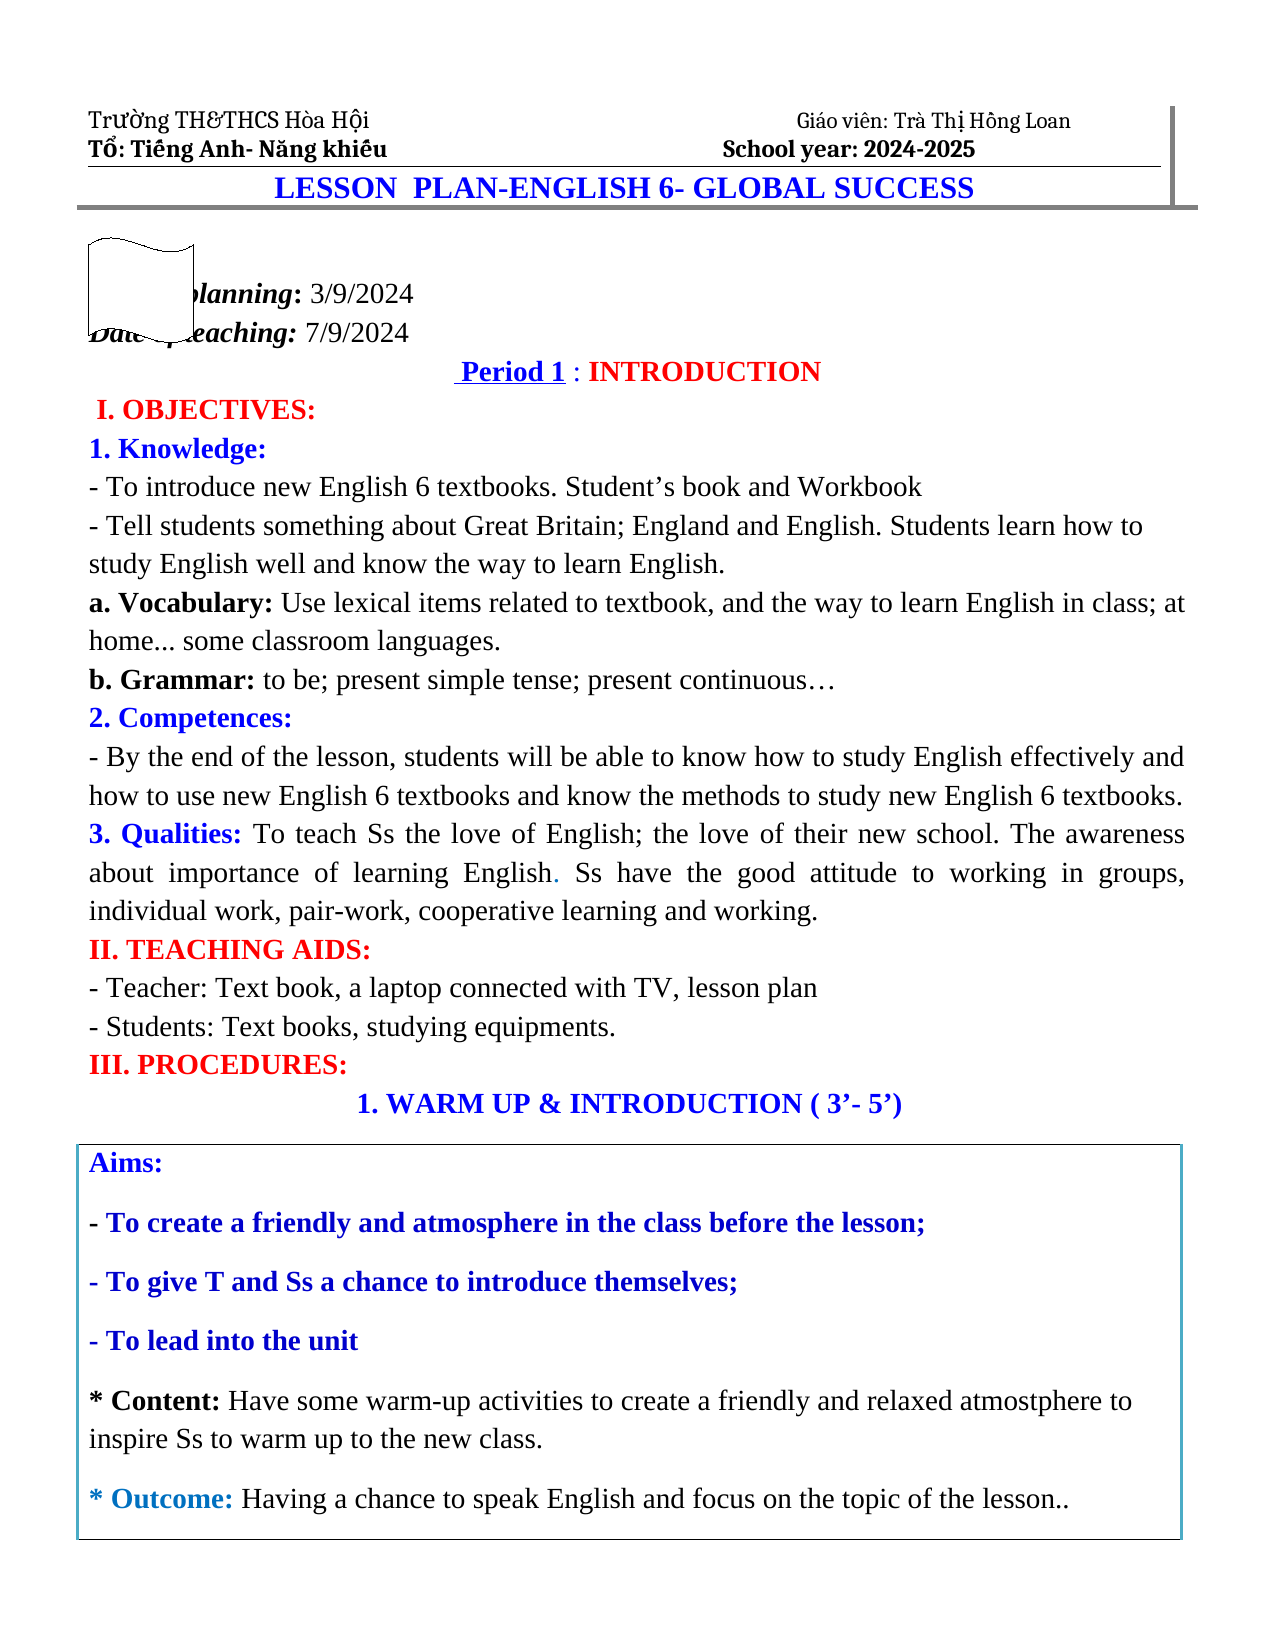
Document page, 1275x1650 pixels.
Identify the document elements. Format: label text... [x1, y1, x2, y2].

text 3. Qualities: To teach Ss the love of English; the love of their new school. The awareness about importance of learning English. Ss have the good attitude to working in groups, individual work, pair-work, cooperative learning and working. [89, 816, 1186, 927]
text Period 1 : INTRODUCTION [89, 354, 1186, 387]
text Date of planning: 3/9/2024 [194, 277, 1186, 310]
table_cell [79, 1145, 1180, 1539]
text Date of teaching: 7/9/2024 [89, 315, 1186, 349]
text - Teacher: Text book, a laptop connected with TV, lesson plan [89, 970, 1186, 1004]
text - Students: Text books, studying equipments. [89, 1009, 1186, 1042]
text III. PROCEDURES: [89, 1047, 1186, 1081]
text - To introduce new English 6 textbooks. Student’s book and Workbook [89, 469, 1186, 503]
text b. Grammar: to be; present simple tense; present continuous… [89, 662, 1186, 696]
text a. Vocabulary: Use lexical items related to textbook, and the way to learn English in class; at home... some classroom languages. [89, 585, 1186, 657]
text - Tell students something about Great Britain; England and English. Students learn how to study English well and know the way to learn English. [89, 508, 1186, 580]
text I. OBJECTIVES: [89, 392, 1186, 426]
text - By the end of the lesson, students will be able to know how to study English effectively and how to use new English 6 textbooks and know the methods to study new English 6 textbooks. [89, 739, 1186, 811]
text 1. Knowledge: [89, 431, 1186, 464]
text 2. Competences: [89, 701, 1186, 734]
text II. TEACHING AIDS: [89, 932, 1186, 965]
table_header 1. WARM UP & INTRODUCTION ( 3’- 5’) [78, 1086, 1181, 1144]
